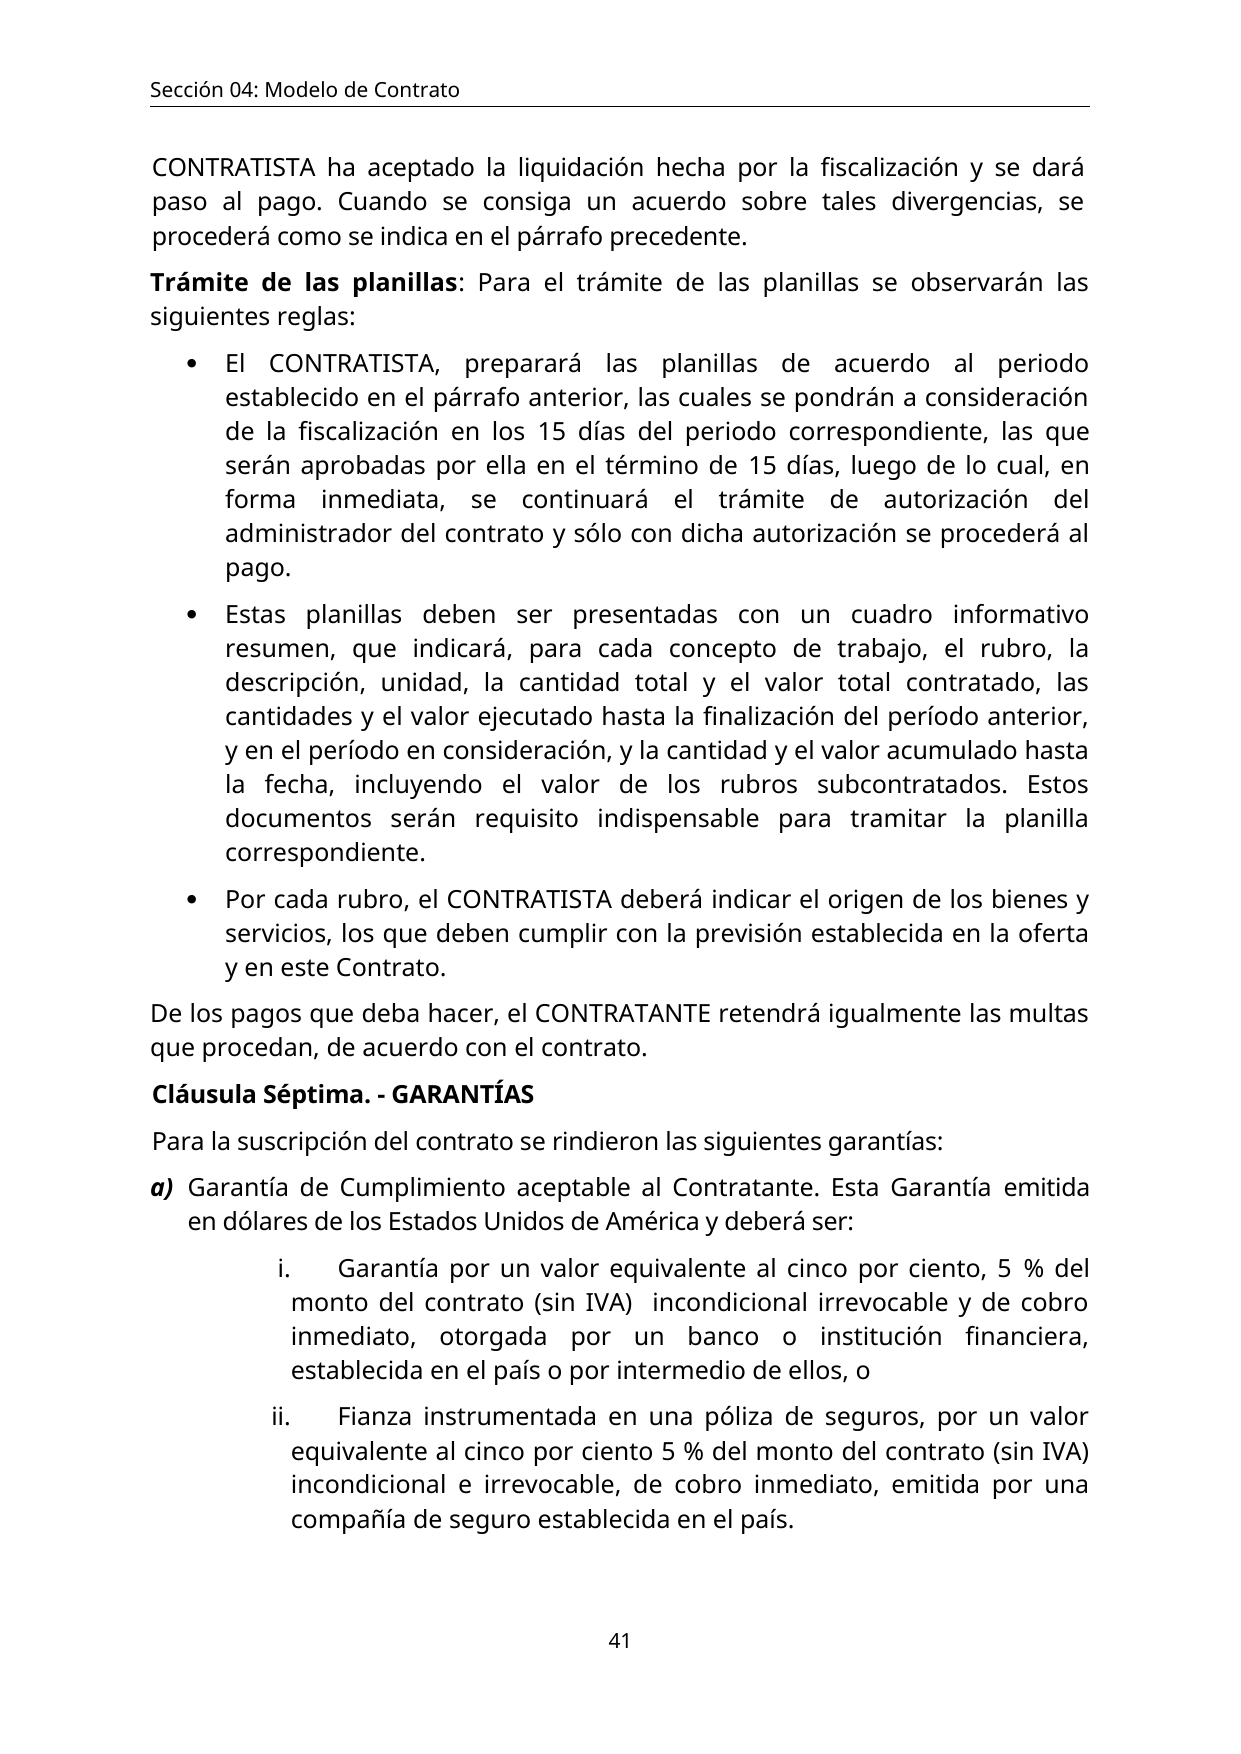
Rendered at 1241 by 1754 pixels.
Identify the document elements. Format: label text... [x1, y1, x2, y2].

list Por cada rubro, el CONTRATISTA deberá indicar el origen de los bienes y servicios, los que deben cumplir con la previsión establecida en la oferta y en este Contrato. [187, 881, 1090, 983]
list Estas planillas deben ser presentadas con un cuadro informativo resumen, que indicará, para cada concepto de trabajo, el rubro, la descripción, unidad, la cantidad total y el valor total contratado, las cantidades y el valor ejecutado hasta la finalización del período anterior, y en el período en consideración, y la cantidad y el valor acumulado hasta la fecha, incluyendo el valor de los rubros subcontratados. Estos documentos serán requisito indispensable para tramitar la planilla correspondiente. [187, 596, 1090, 869]
list El CONTRATISTA, preparará las planillas de acuerdo al periodo establecido en el párrafo anterior, las cuales se pondrán a consideración de la fiscalización en los 15 días del periodo correspondiente, las que serán aprobadas por ella en el término de 15 días, luego de lo cual, en forma inmediata, se continuará el trámite de autorización del administrador del contrato y sólo con dicha autorización se procederá al pago. [187, 345, 1090, 584]
text Para la suscripción del contrato se rindieron las siguientes garantías: [152, 1123, 1086, 1157]
list Garantía de Cumplimiento aceptable al Contratante. Esta Garantía emitida en dólares de los Estados Unidos de América y deberá ser: [150, 1170, 1090, 1238]
text Trámite de las planillas: Para el trámite de las planillas se observarán las siguientes reglas: [150, 265, 1090, 333]
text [152, 150, 1086, 252]
text Cláusula Séptima. - GARANTÍAS [152, 1077, 1086, 1111]
list Fianza instrumentada en una póliza de seguros, por un valor equivalente al cinco por ciento 5 % del monto del contrato (sin IVA) incondicional e irrevocable, de cobro inmediato, emitida por una compañía de seguro establecida en el país. [291, 1399, 1090, 1535]
text De los pagos que deba hacer, el CONTRATANTE retendrá igualmente las multas que procedan, de acuerdo con el contrato. [150, 996, 1090, 1064]
list Garantía por un valor equivalente al cinco por ciento, 5 % del monto del contrato (sin IVA) incondicional irrevocable y de cobro inmediato, otorgada por un banco o institución financiera, establecida en el país o por intermedio de ellos, o [291, 1250, 1090, 1387]
